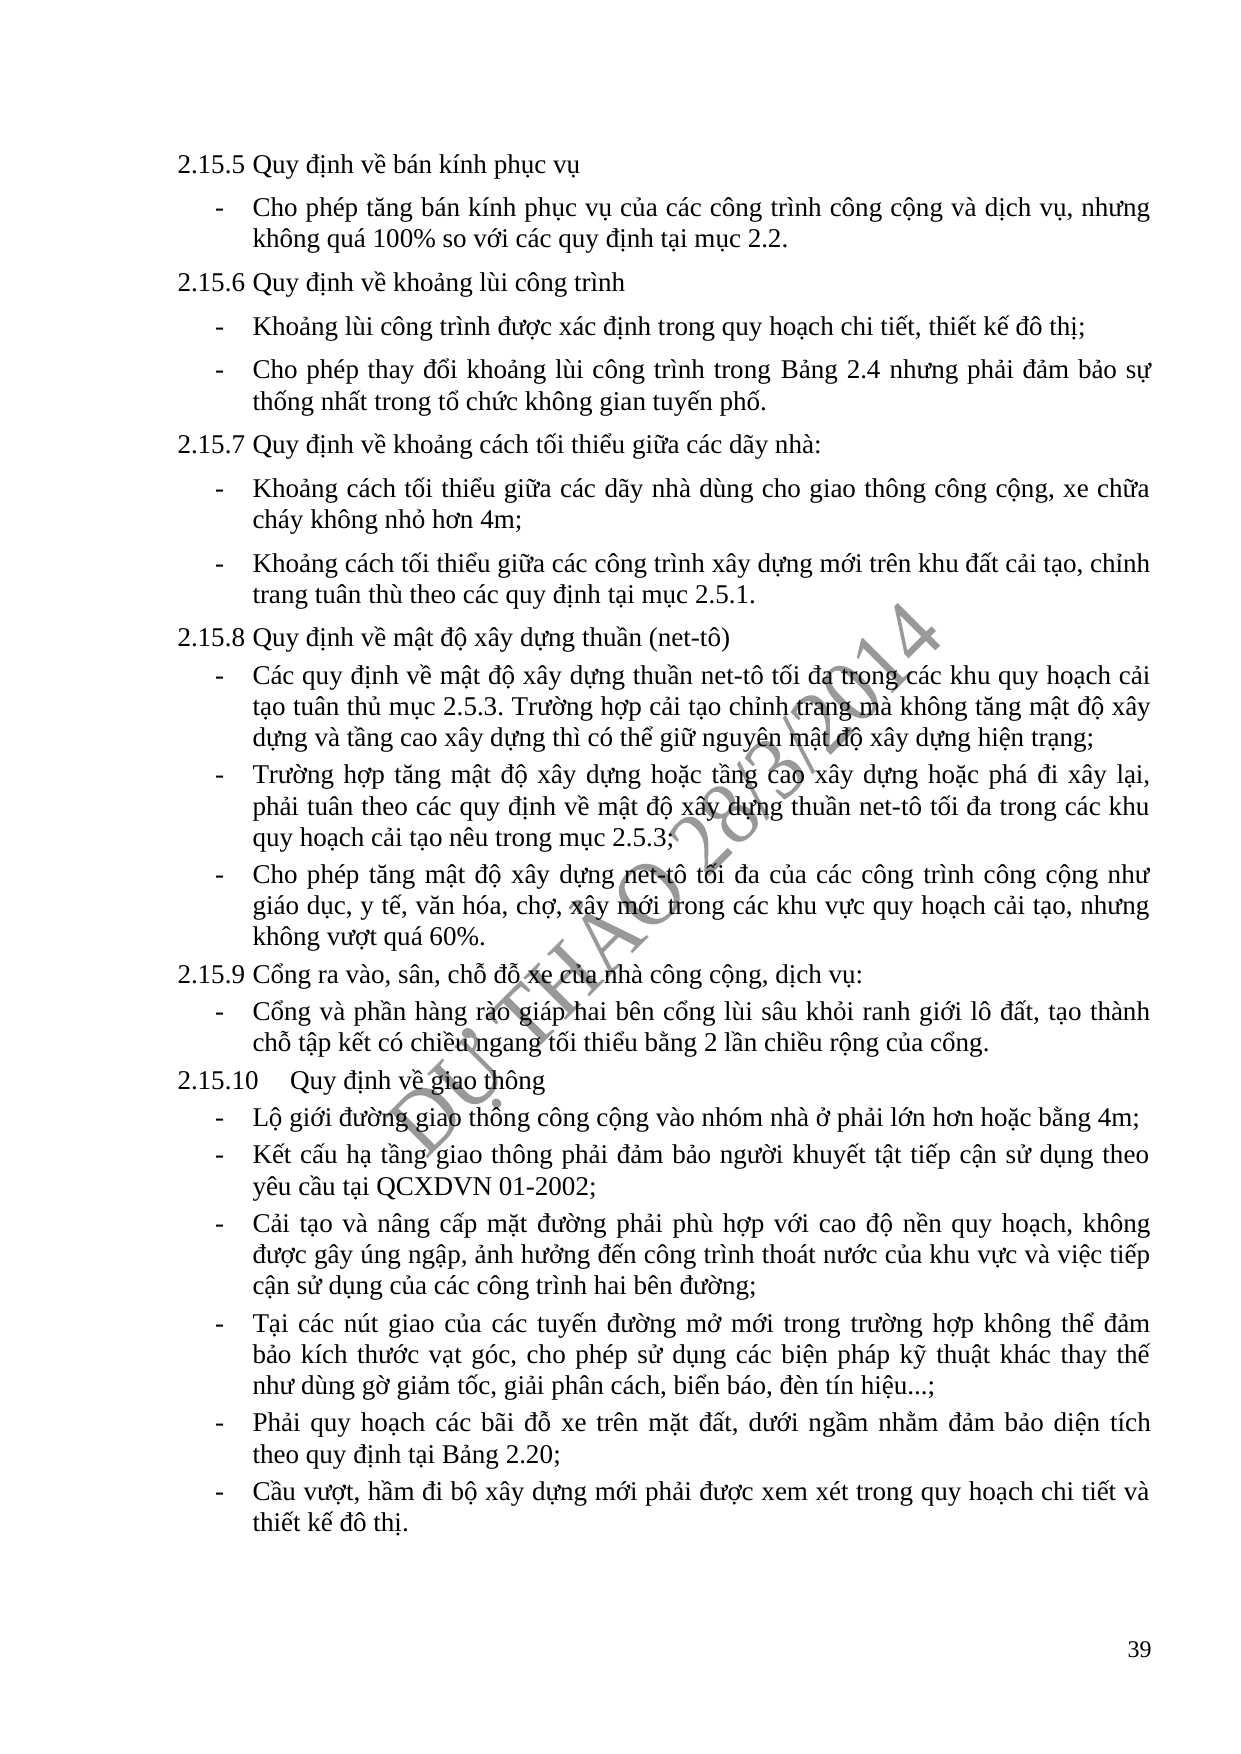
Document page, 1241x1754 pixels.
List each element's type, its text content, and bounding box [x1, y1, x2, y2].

list Khoảng cách tối thiểu giữa các công trình xây dựng mới trên khu đất cải tạo, chỉnh trang tuân thù theo các quy định tại mục 2.5.1. [215, 547, 1152, 609]
list Cầu vượt, hầm đi bộ xây dựng mới phải được xem xét trong quy hoạch chi tiết và thiết kế đô thị. [215, 1475, 1152, 1537]
list Khoảng lùi công trình được xác định trong quy hoạch chi tiết, thiết kế đô thị; [215, 310, 1152, 341]
list Cho phép tăng mật độ xây dựng net-tô tối đa của các công trình công cộng như giáo dục, y tế, văn hóa, chợ, xây mới trong các khu vực quy hoạch cải tạo, nhưng không vượt quá 60%. [215, 858, 1152, 952]
list Các quy định về mật độ xây dựng thuần net-tô tối đa trong các khu quy hoạch cải tạo tuân thủ mục 2.5.3. Trường hợp cải tạo chỉnh trang mà không tăng mật độ xây dựng và tầng cao xây dựng thì có thể giữ nguyên mật độ xây dựng hiện trạng; [215, 659, 1152, 752]
list Cải tạo và nâng cấp mặt đường phải phù hợp với cao độ nền quy hoạch, không được gây úng ngập, ảnh hưởng đến công trình thoát nước của khu vực và việc tiếp cận sử dụng của các công trình hai bên đường; [215, 1207, 1152, 1301]
list Khoảng cách tối thiểu giữa các dãy nhà dùng cho giao thông công cộng, xe chữa cháy không nhỏ hơn 4m; [215, 472, 1152, 534]
list Kết cấu hạ tầng giao thông phải đảm bảo người khuyết tật tiếp cận sử dụng theo yêu cầu tại QCXDVN 01-2002; [215, 1139, 1152, 1201]
list Trường hợp tăng mật độ xây dựng hoặc tầng cao xây dựng hoặc phá đi xây lại, phải tuân theo các quy định về mật độ xây dựng thuần net-tô tối đa trong các khu quy hoạch cải tạo nêu trong mục 2.5.3; [215, 758, 1152, 852]
list Lộ giới đường giao thông công cộng vào nhóm nhà ở phải lớn hơn hoặc bằng 4m; [215, 1101, 1152, 1132]
subtitle Quy định về khoảng cách tối thiểu giữa các dãy nhà: [177, 428, 1152, 459]
subtitle Quy định về giao thông [177, 1064, 1152, 1095]
subtitle Cổng ra vào, sân, chỗ đỗ xe của nhà công cộng, dịch vụ: [177, 958, 1152, 989]
subtitle Quy định về mật độ xây dựng thuần (net-tô) [177, 621, 1152, 653]
list Cho phép tăng bán kính phục vụ của các công trình công cộng và dịch vụ, nhưng không quá 100% so với các quy định tại mục 2.2. [215, 191, 1152, 254]
list Cổng và phần hàng rào giáp hai bên cổng lùi sâu khỏi ranh giới lô đất, tạo thành chỗ tập kết có chiều ngang tối thiểu bằng 2 lần chiều rộng của cổng. [215, 995, 1152, 1058]
subtitle Quy định về bán kính phục vụ [177, 148, 1152, 179]
list Cho phép thay đổi khoảng lùi công trình trong Bảng 2.4 nhưng phải đảm bảo sự thống nhất trong tổ chức không gian tuyến phố. [215, 353, 1152, 416]
list Phải quy hoạch các bãi đỗ xe trên mặt đất, dưới ngầm nhằm đảm bảo diện tích theo quy định tại Bảng 2.20; [215, 1407, 1152, 1469]
list Tại các nút giao của các tuyến đường mở mới trong trường hợp không thể đảm bảo kích thước vạt góc, cho phép sử dụng các biện pháp kỹ thuật khác thay thế như dùng gờ giảm tốc, giải phân cách, biển báo, đèn tín hiệu...; [215, 1307, 1152, 1400]
subtitle Quy định về khoảng lùi công trình [177, 266, 1152, 297]
